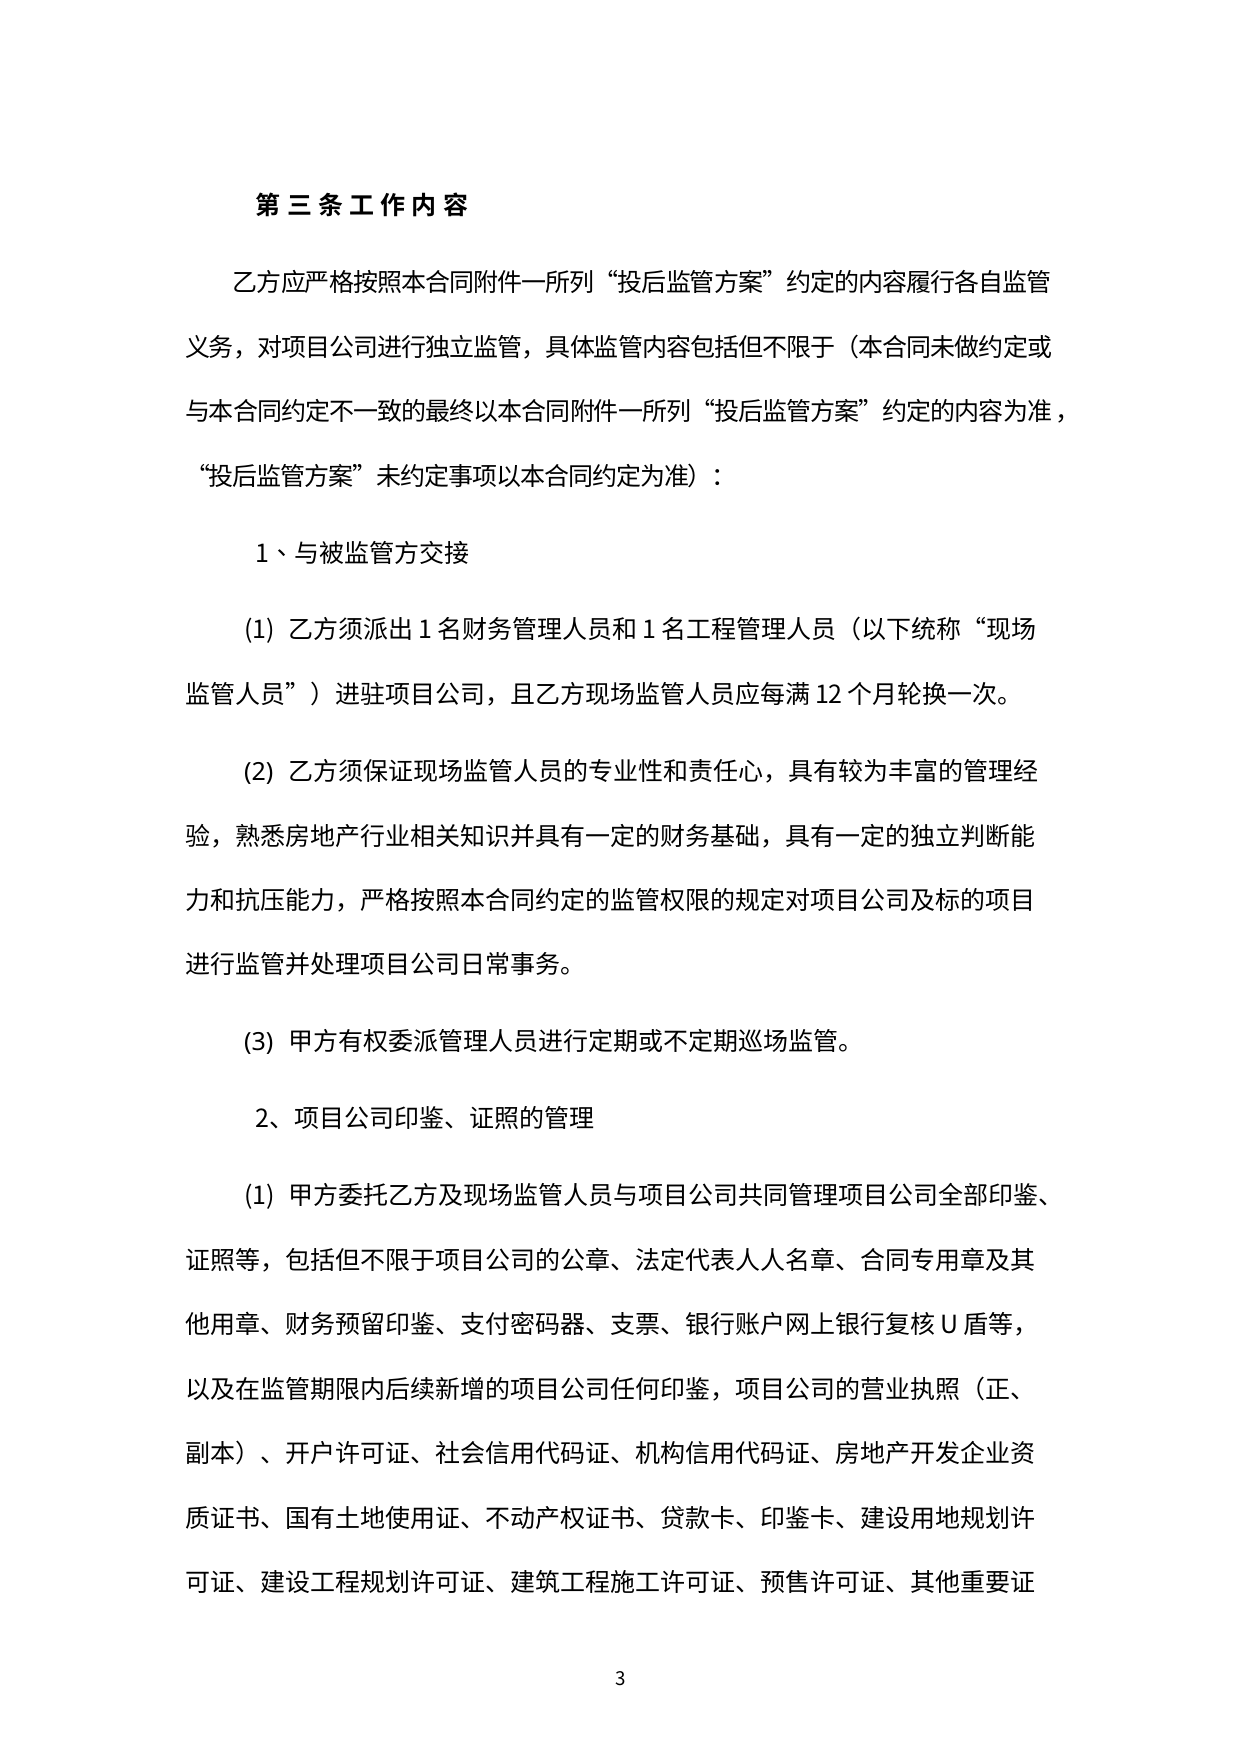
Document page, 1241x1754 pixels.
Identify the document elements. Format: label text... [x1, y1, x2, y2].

list 乙方须派出1名财务管理人员和1名工程管理人员（以下统称“现场监管人员”）进驻项目公司，且乙方现场监管人员应每满12个月轮换一次。 [185, 587, 1055, 716]
text 乙方应严格按照本合同附件一所列“投后监管方案”约定的内容履行各自监管义务，对项目公司进行独立监管，具体监管内容包括但不限于（本合同未做约定或与本合同约定不一致的最终以本合同附件一所列“投后监管方案”约定的内容为准，“投后监管方案”未约定事项以本合同约定为准）： [185, 240, 1055, 498]
text 2、项目公司印鉴、证照的管理 [185, 1076, 1055, 1141]
list 乙方须保证现场监管人员的专业性和责任心，具有较为丰富的管理经验，熟悉房地产行业相关知识并具有一定的财务基础，具有一定的独立判断能力和抗压能力，严格按照本合同约定的监管权限的规定对项目公司及标的项目进行监管并处理项目公司日常事务。 [185, 729, 1055, 987]
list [185, 1153, 1055, 1604]
text 1、与被监管方交接 [185, 510, 1055, 575]
text 第三条工作内容 [185, 163, 1055, 227]
list 甲方有权委派管理人员进行定期或不定期巡场监管。 [185, 999, 1055, 1064]
